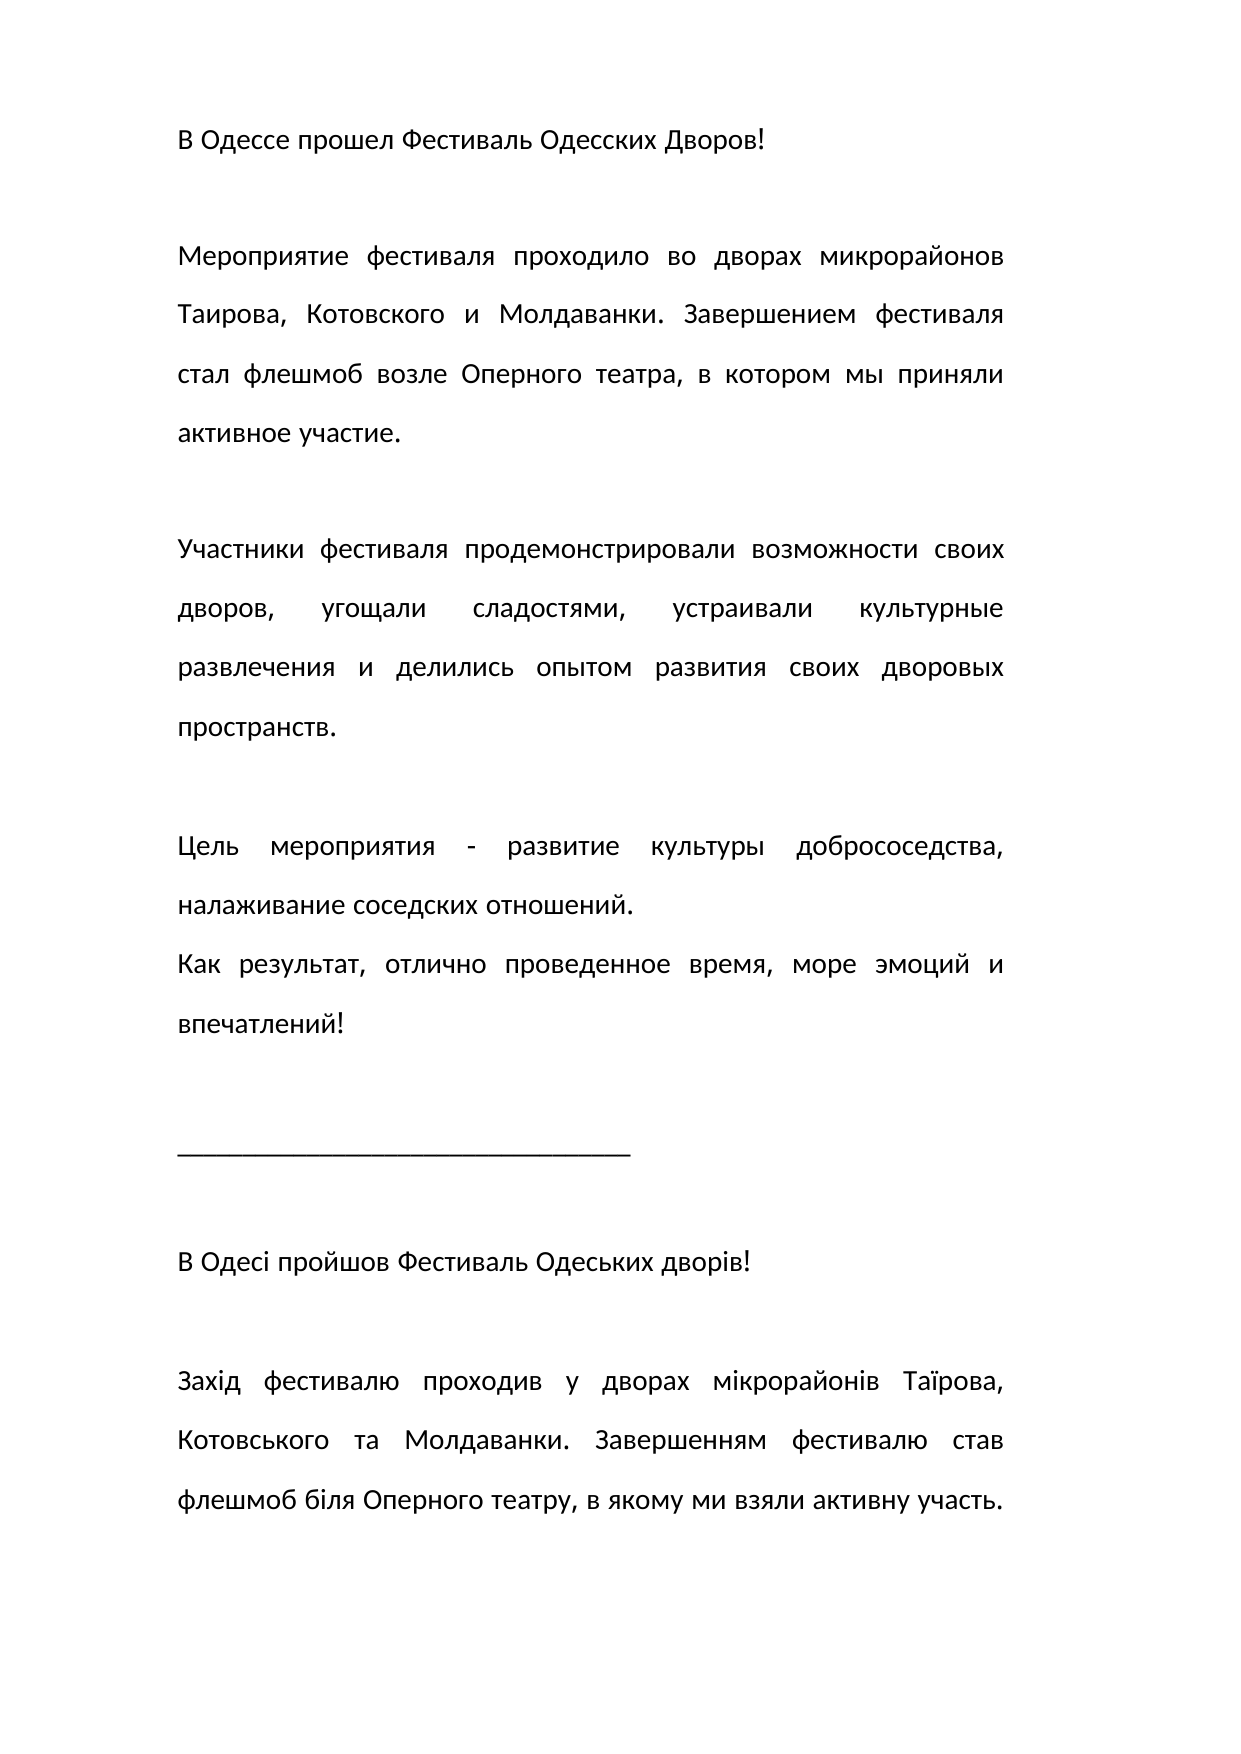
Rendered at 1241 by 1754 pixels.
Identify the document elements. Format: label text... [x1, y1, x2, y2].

text В Одесі пройшов Фестиваль Одеських дворів! [177, 1240, 1004, 1280]
text Захід фестивалю проходив у дворах мікрорайонів Таїрова, Котовського та Молдаванки. Завершенням фестивалю став флешмоб біля Оперного театру, в якому ми взяли активну участь. [177, 1359, 1004, 1518]
text Участники фестиваля продемонстрировали возможности своих дворов, угощали сладостями, устраивали культурные развлечения и делились опытом развития своих дворовых пространств. [177, 530, 1004, 744]
text Цель мероприятия - развитие культуры добрососедства, налаживание соседских отношений. [177, 824, 1004, 923]
text В Одессе прошел Фестиваль Одесских Дворов! [177, 118, 1004, 158]
text ___________________________________ [177, 1121, 1004, 1161]
text Как результат, отлично проведенное время, море эмоций и впечатлений! [177, 943, 1004, 1042]
text Мероприятие фестиваля проходило во дворах микрорайонов Таирова, Котовского и Молдаванки. Завершением фестиваля стал флешмоб возле Оперного театра, в котором мы приняли активное участие. [177, 237, 1004, 451]
